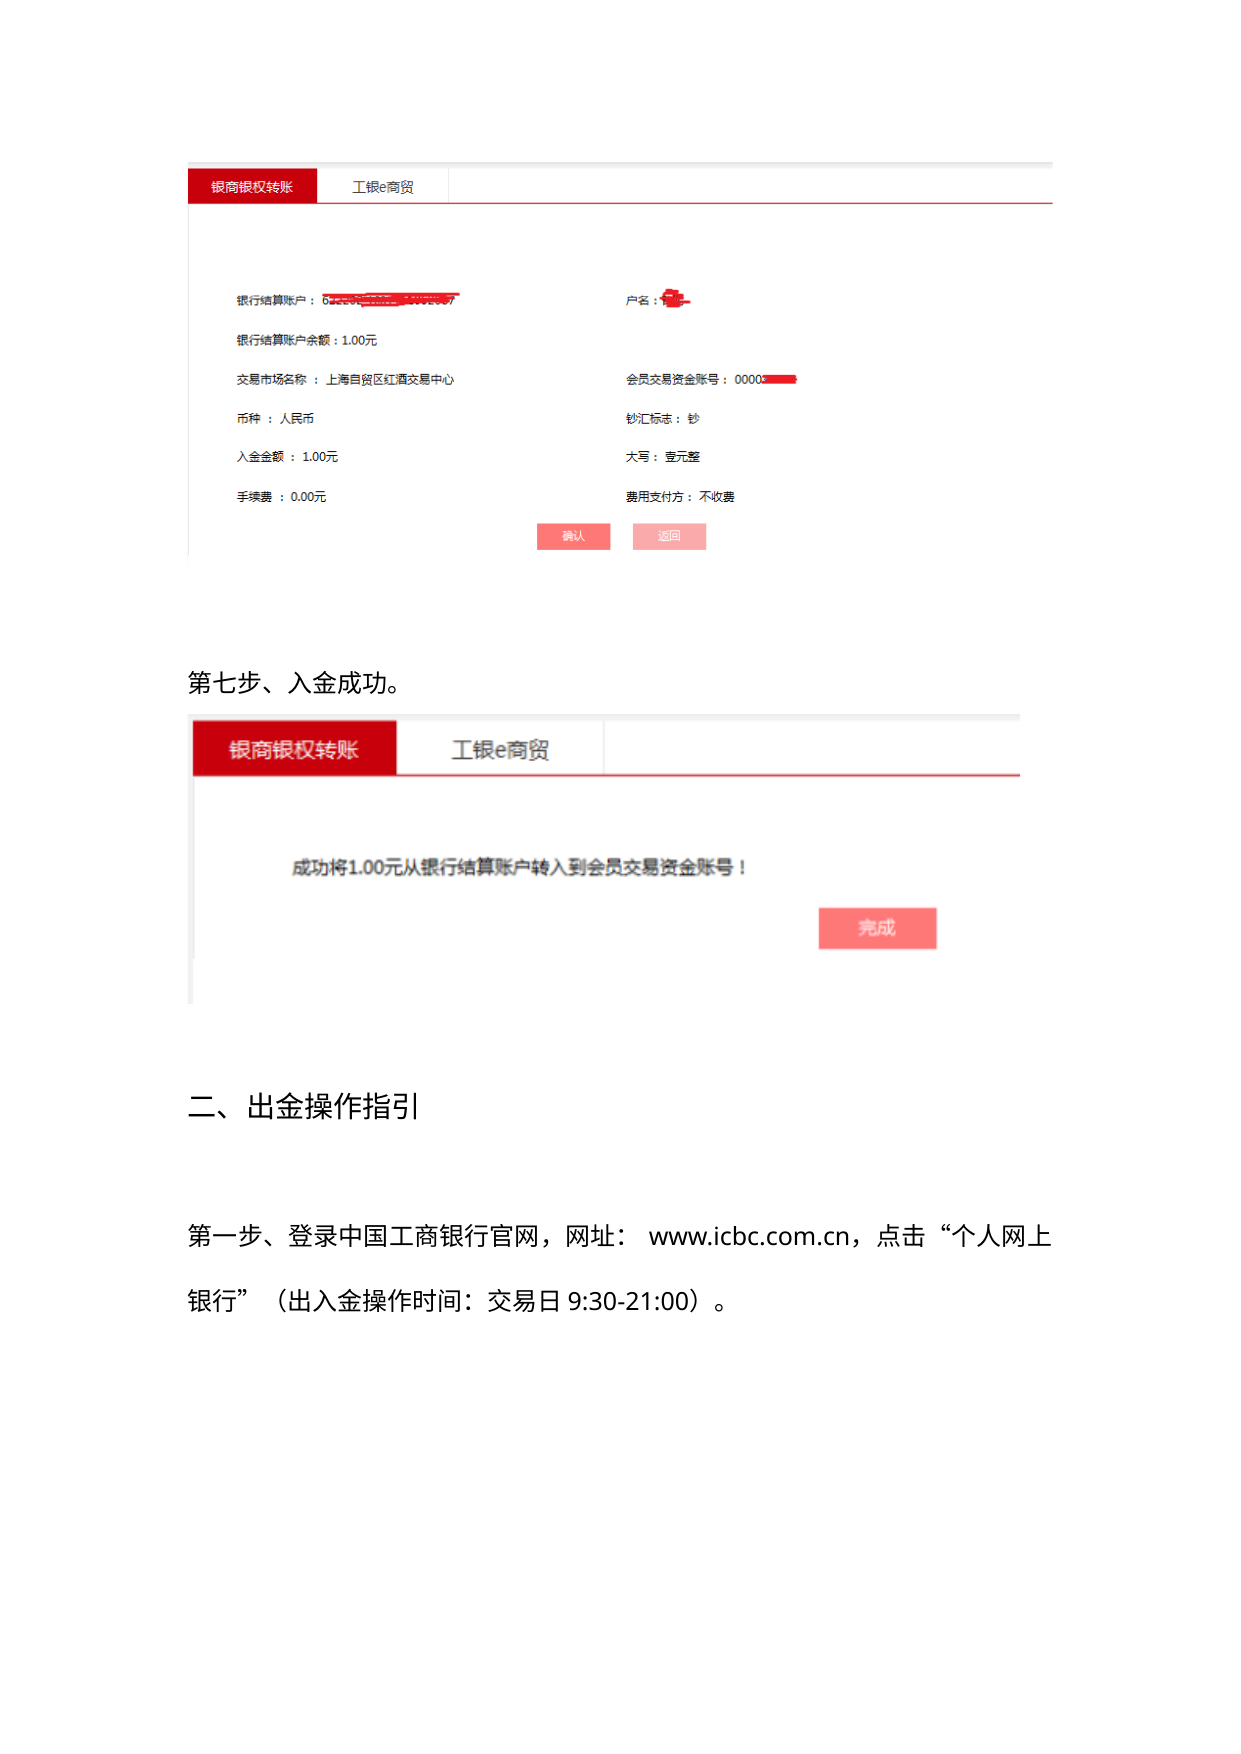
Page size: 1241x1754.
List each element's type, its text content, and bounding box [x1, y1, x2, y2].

text 二、出金操作指引 [187, 1072, 1053, 1137]
text 第七步、入金成功。 [187, 649, 1053, 714]
text 第一步、登录中国工商银行官网，网址： www.icbc.com.cn，点击“个人网上银行”（出入金操作时间：交易日9:30-21:00）。 [187, 1202, 1053, 1332]
picture [187, 162, 1053, 567]
picture [187, 714, 1021, 1004]
